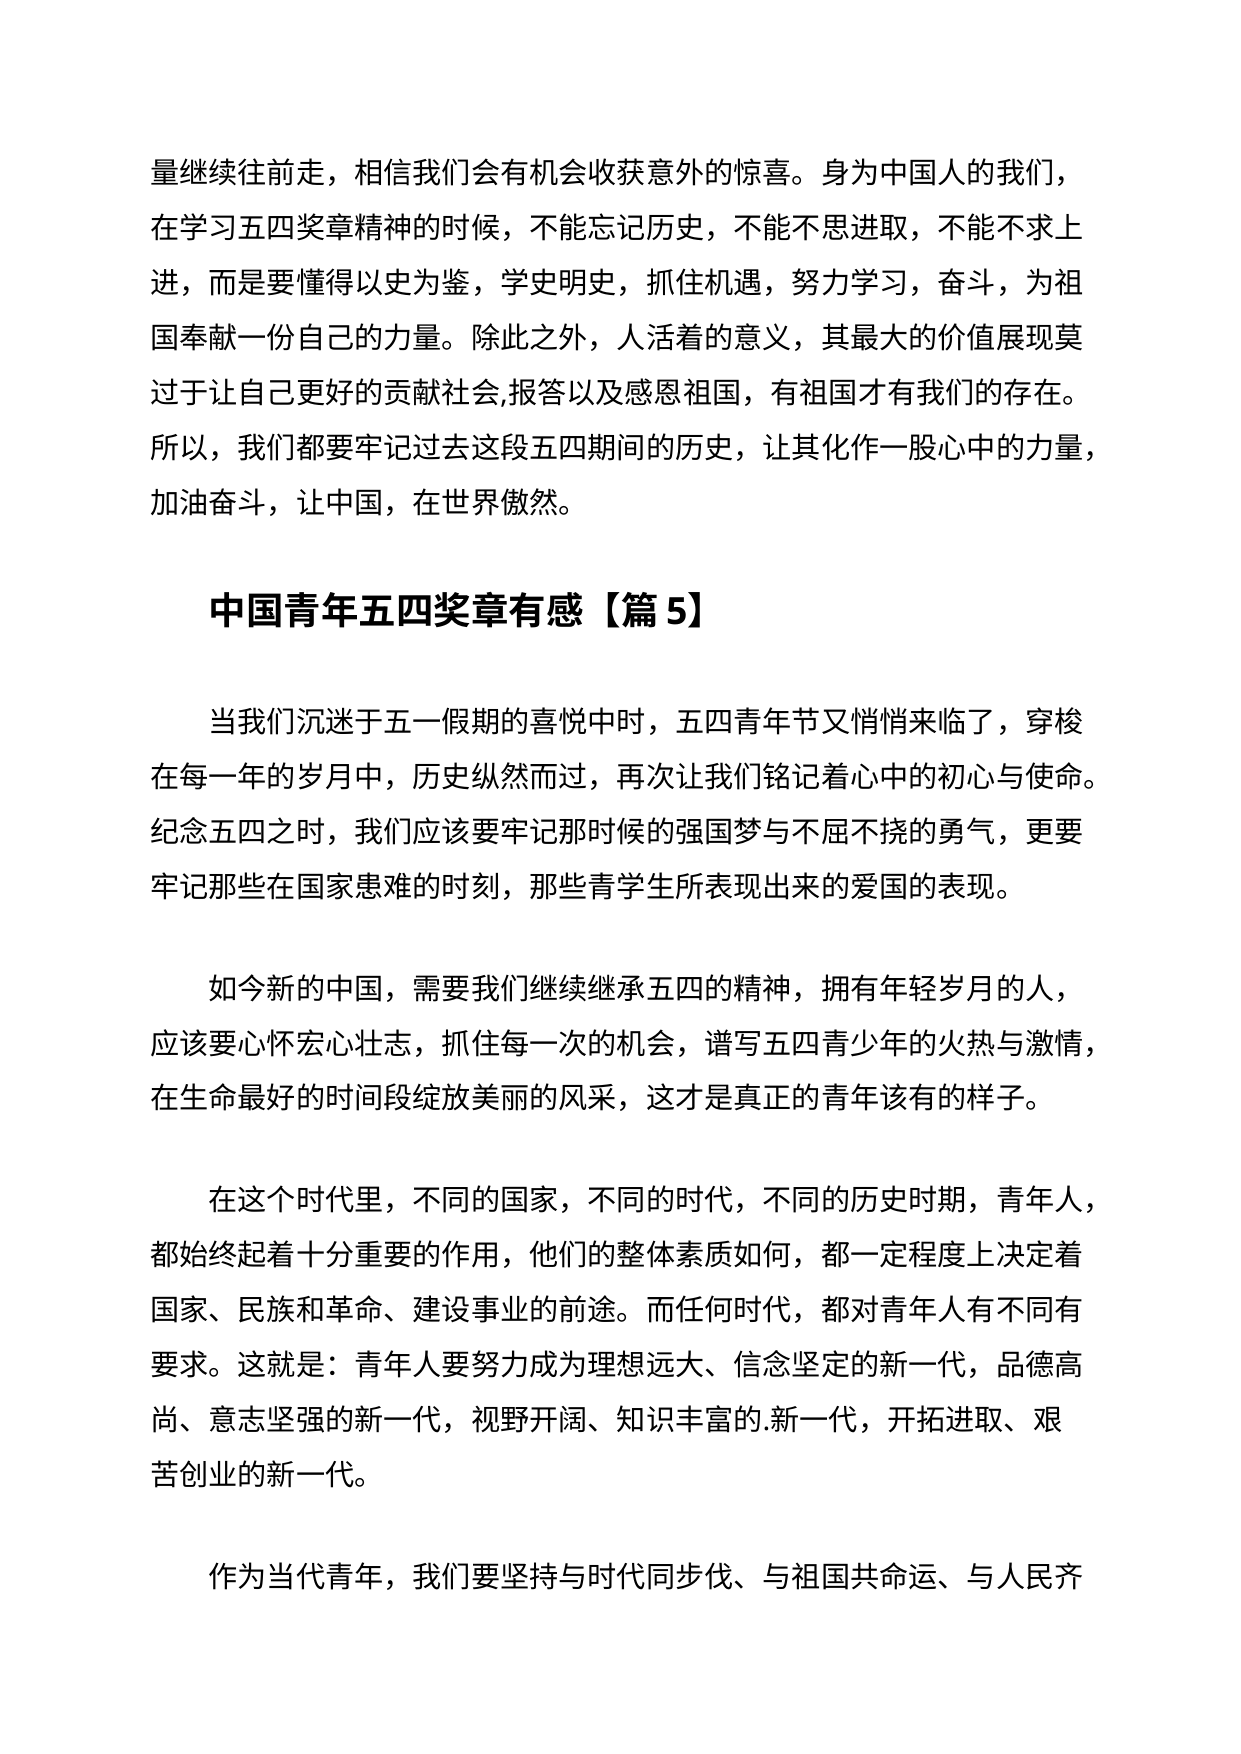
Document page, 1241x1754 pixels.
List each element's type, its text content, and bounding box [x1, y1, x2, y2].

text 中国青年五四奖章有感【篇5】 [150, 581, 1090, 636]
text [150, 1553, 1090, 1596]
text 在这个时代里，不同的国家，不同的时代，不同的历史时期，青年人，都始终起着十分重要的作用，他们的整体素质如何，都一定程度上决定着国家、民族和革命、建设事业的前途。而任何时代，都对青年人有不同有要求。这就是：青年人要努力成为理想远大、信念坚定的新一代，品德高尚、意志坚强的新一代，视野开阔、知识丰富的.新一代，开拓进取、艰苦创业的新一代。 [150, 1177, 1090, 1494]
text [150, 150, 1090, 522]
text 如今新的中国，需要我们继续继承五四的精神，拥有年轻岁月的人，应该要心怀宏心壮志，抓住每一次的机会，谱写五四青少年的火热与激情，在生命最好的时间段绽放美丽的风采，这才是真正的青年该有的样子。 [150, 965, 1090, 1117]
text 当我们沉迷于五一假期的喜悦中时，五四青年节又悄悄来临了，穿梭在每一年的岁月中，历史纵然而过，再次让我们铭记着心中的初心与使命。纪念五四之时，我们应该要牢记那时候的强国梦与不屈不挠的勇气，更要牢记那些在国家患难的时刻，那些青学生所表现出来的爱国的表现。 [150, 699, 1090, 906]
